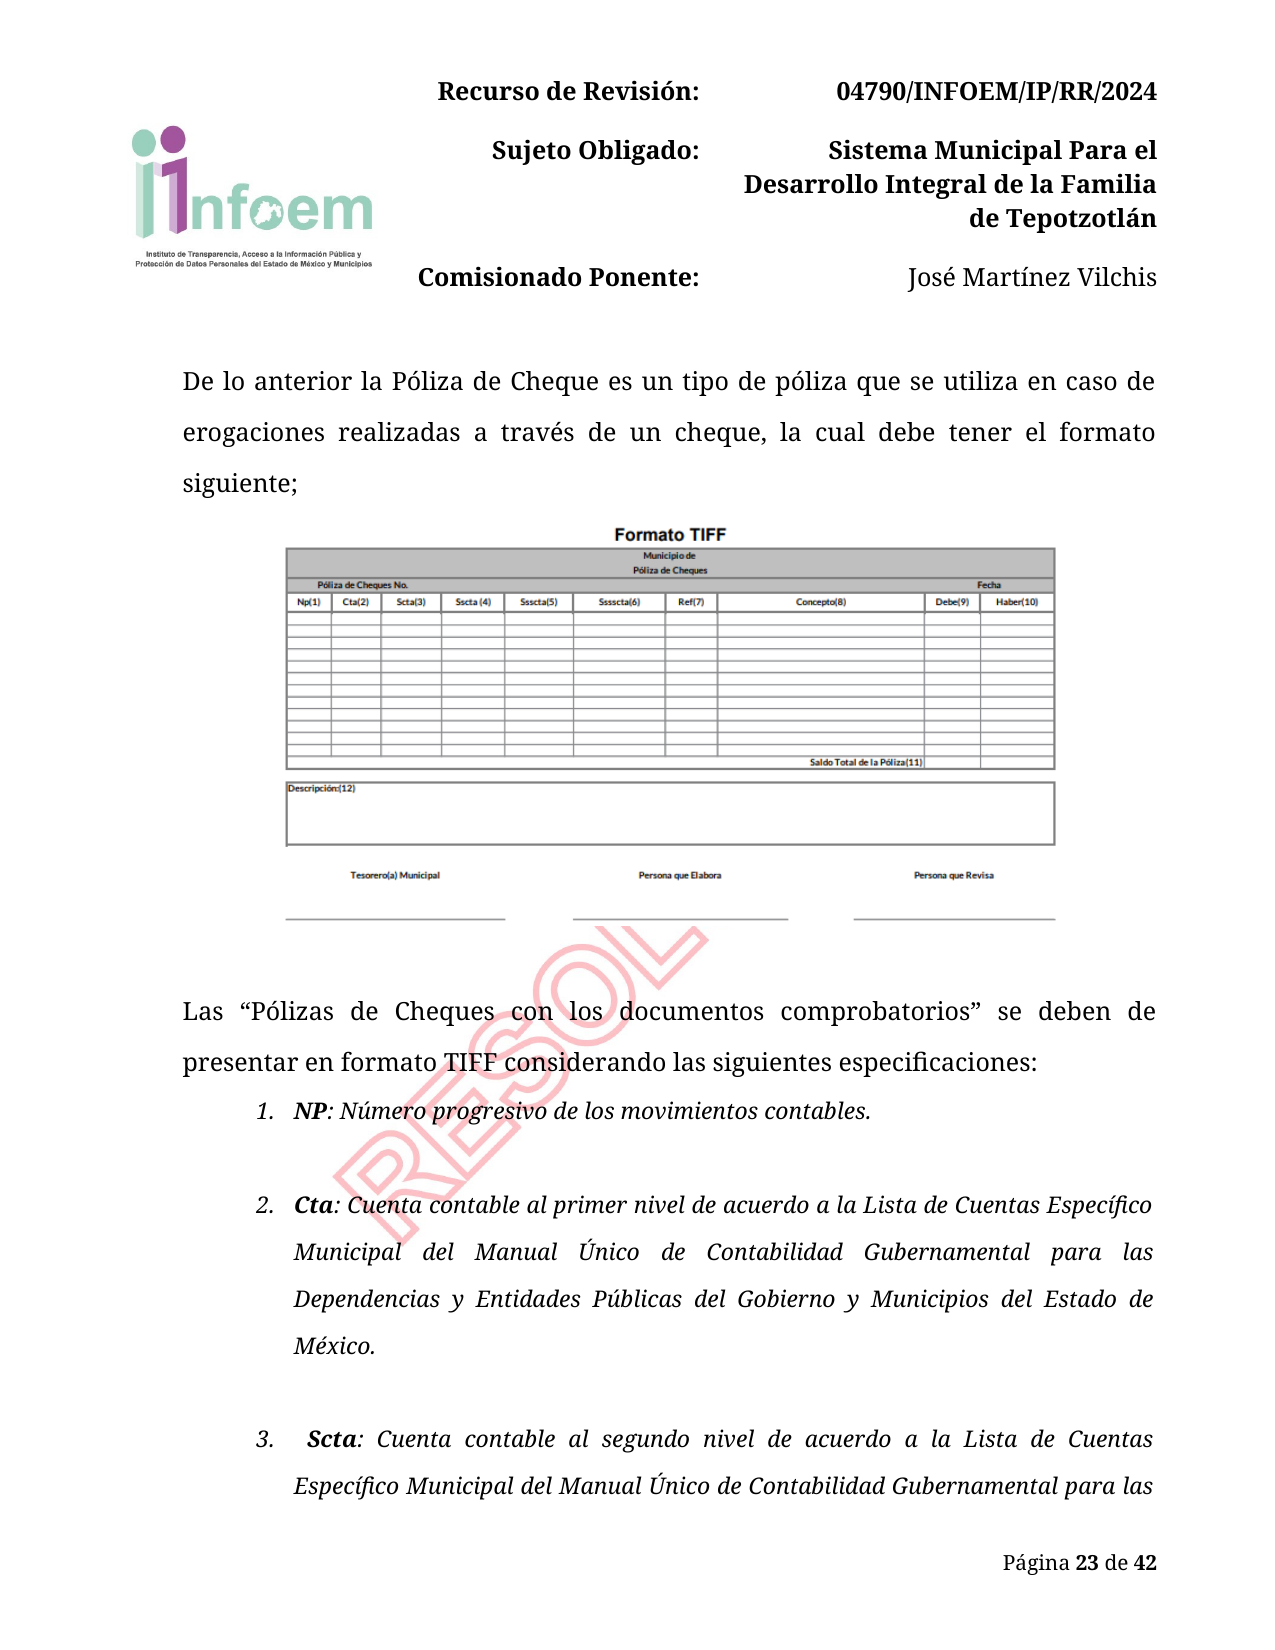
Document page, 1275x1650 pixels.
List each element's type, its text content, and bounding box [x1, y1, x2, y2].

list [256, 1423, 1157, 1501]
list NP: Número progresivo de los movimientos contables. [256, 1095, 1157, 1126]
list Cta: Cuenta contable al primer nivel de acuerdo a la Lista de Cuentas Específico Municipal del Manual Único de Contabilidad Gubernamental para las Dependencias y Entidades Públicas del Gobierno y Municipios del Estado de México. [256, 1189, 1157, 1361]
picture [12, 65, 1275, 1650]
text De lo anterior la Póliza de Cheque es un tipo de póliza que se utiliza en caso de erogaciones realizadas a través de un cheque, la cual debe tener el formato siguiente; [182, 363, 1157, 499]
text Las “Pólizas de Cheques con los documentos comprobatorios” se deben de presentar en formato TIFF considerando las siguientes especificaciones: [182, 993, 1157, 1078]
